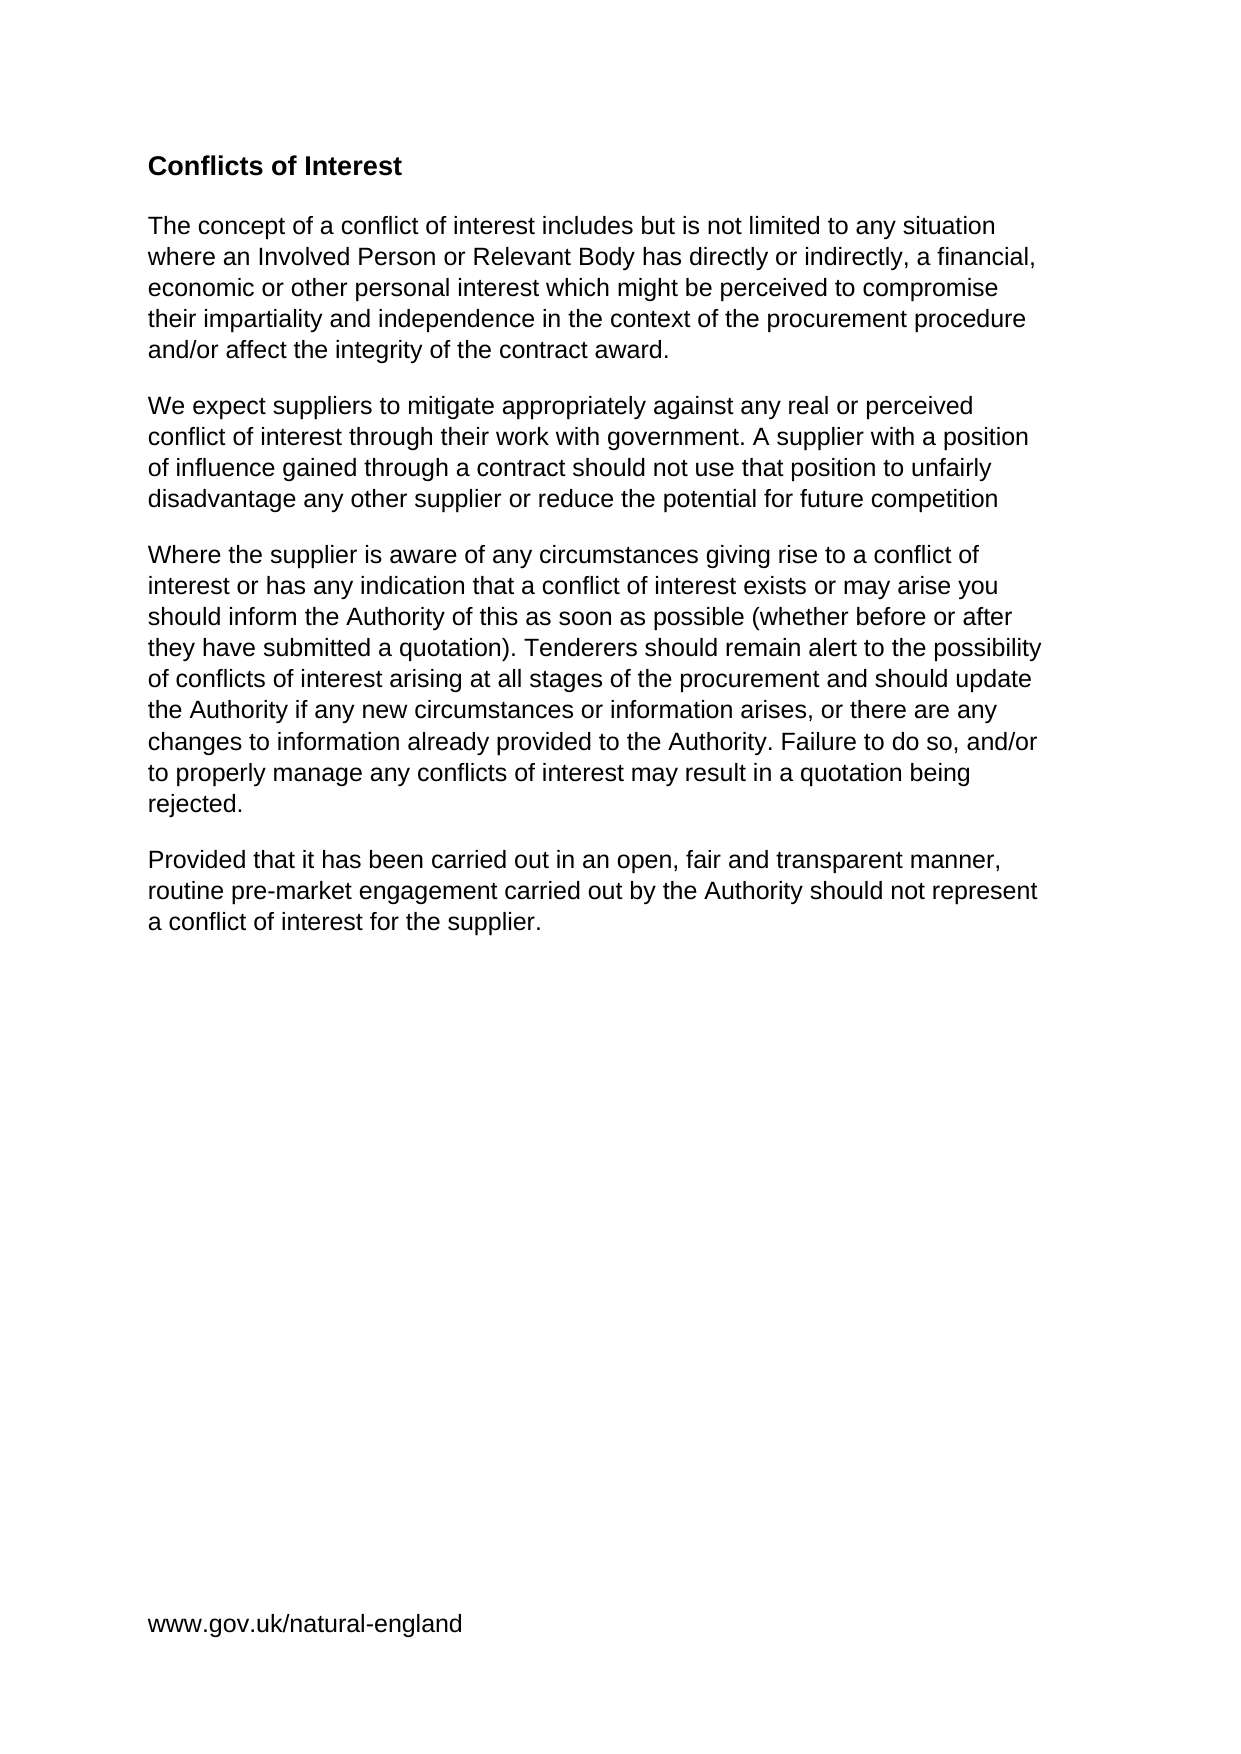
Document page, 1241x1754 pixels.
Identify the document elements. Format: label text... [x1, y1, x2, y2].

subtitle Conflicts of Interest [148, 150, 1048, 181]
text We expect suppliers to mitigate appropriately against any real or perceived conflict of interest through their work with government. A supplier with a position of influence gained through a contract should not use that position to unfairly disadvantage any other supplier or reduce the potential for future competition [148, 391, 1048, 513]
text Provided that it has been carried out in an open, fair and transparent manner, routine pre-market engagement carried out by the Authority should not represent a conflict of interest for the supplier. [148, 845, 1048, 936]
text Where the supplier is aware of any circumstances giving rise to a conflict of interest or has any indication that a conflict of interest exists or may arise you should inform the Authority of this as soon as possible (whether before or after they have submitted a quotation). Tenderers should remain alert to the possibility of conflicts of interest arising at all stages of the procurement and should update the Authority if any new circumstances or information arises, or there are any changes to information already provided to the Authority. Failure to do so, and/or to properly manage any conflicts of interest may result in a quotation being rejected. [148, 540, 1048, 817]
text The concept of a conflict of interest includes but is not limited to any situation where an Involved Person or Relevant Body has directly or indirectly, a financial, economic or other personal interest which might be perceived to compromise their impartiality and independence in the context of the procurement procedure and/or affect the integrity of the contract award. [148, 211, 1048, 364]
